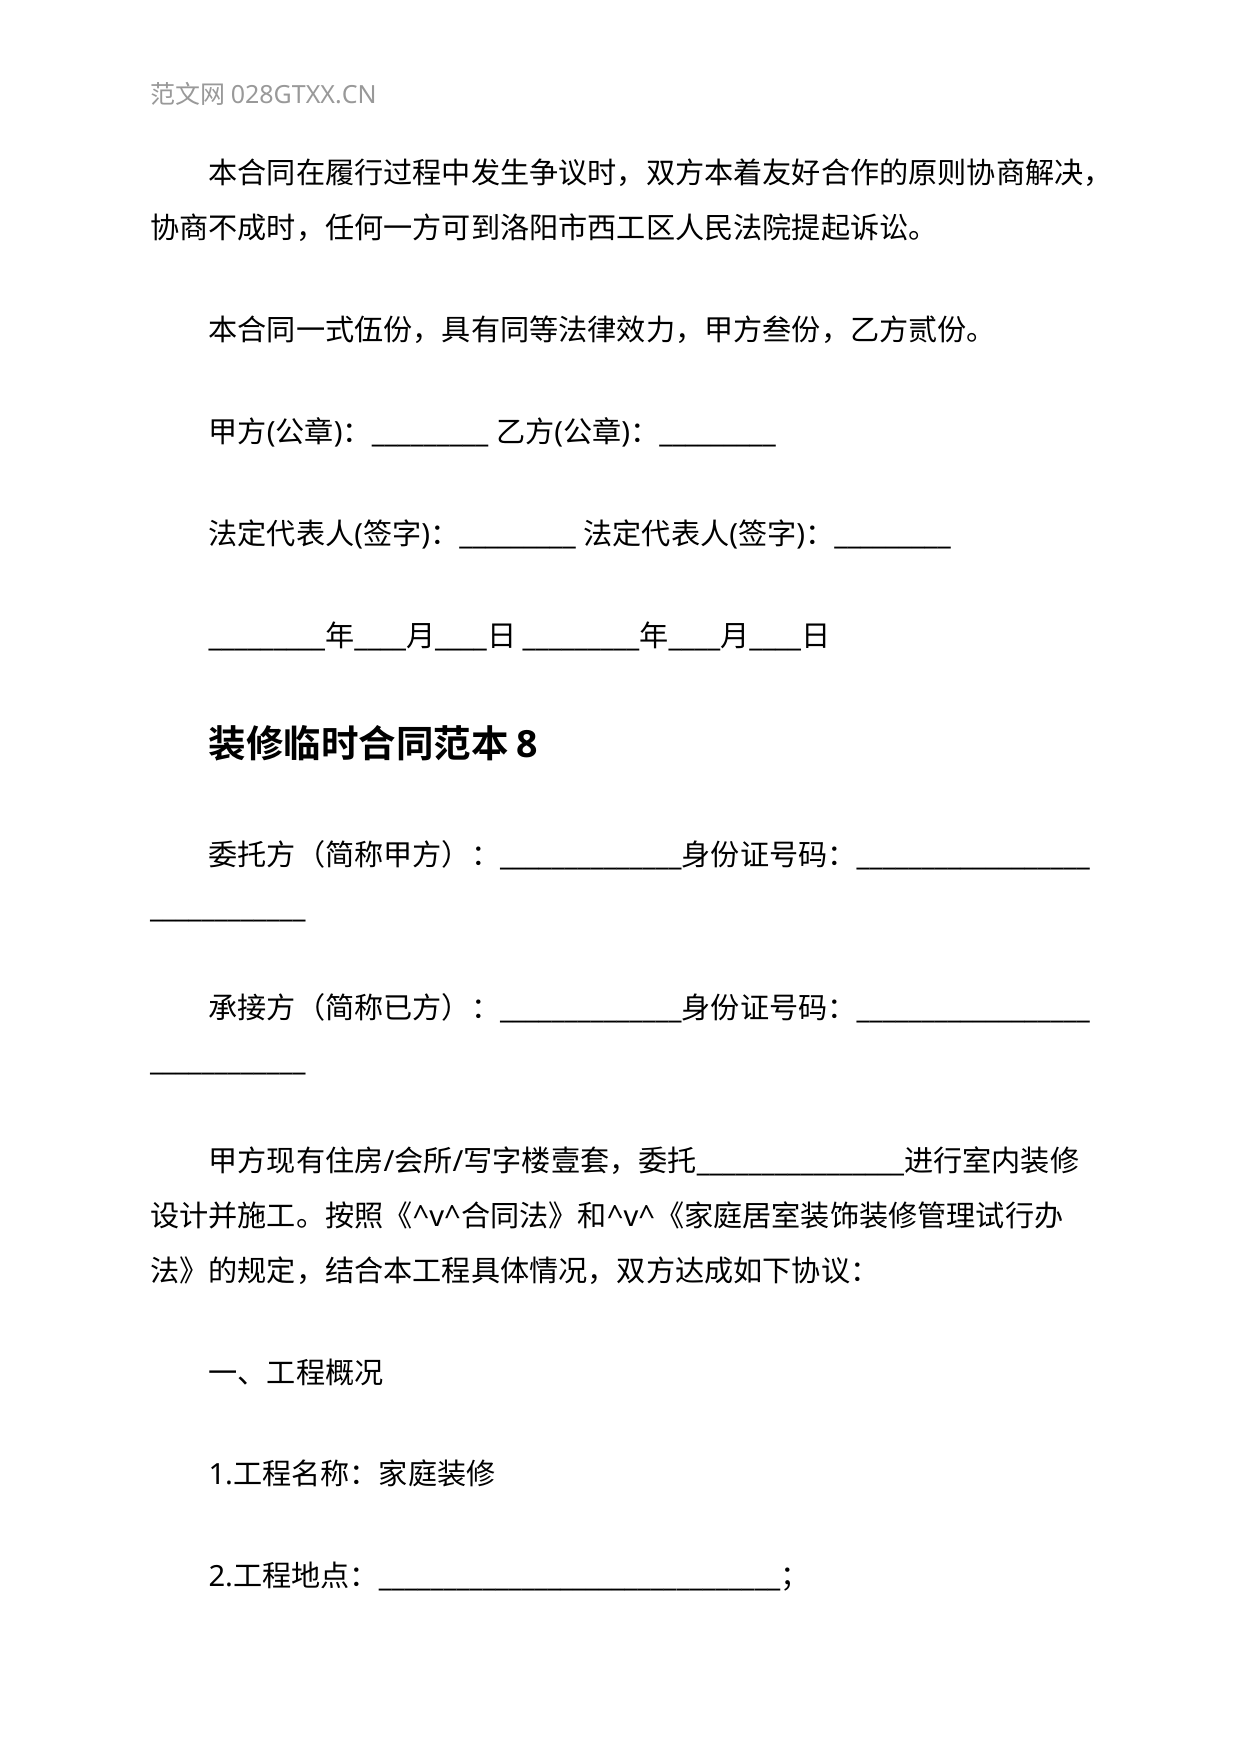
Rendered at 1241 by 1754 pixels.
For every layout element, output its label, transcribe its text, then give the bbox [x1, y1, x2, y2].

text 委托方（简称甲方）：______________身份证号码：______________________________ [150, 832, 1090, 926]
text 本合同在履行过程中发生争议时，双方本着友好合作的原则协商解决，协商不成时，任何一方可到洛阳市西工区人民法院提起诉讼。 [150, 150, 1090, 247]
text 甲方现有住房/会所/写字楼壹套，委托________________进行室内装修设计并施工。按照《^v^合同法》和^v^《家庭居室装饰装修管理试行办法》的规定，结合本工程具体情况，双方达成如下协议： [150, 1137, 1090, 1290]
text 本合同一式伍份，具有同等法律效力，甲方叁份，乙方贰份。 [150, 307, 1090, 349]
text 一、工程概况 [150, 1349, 1090, 1391]
text 承接方（简称已方）：______________身份证号码：______________________________ [150, 985, 1090, 1079]
text 甲方(公章)：_________ 乙方(公章)：_________ [150, 408, 1090, 451]
text 法定代表人(签字)：_________ 法定代表人(签字)：_________ [150, 510, 1090, 553]
text 2.工程地点：_______________________________； [150, 1553, 1090, 1595]
text 1.工程名称：家庭装修 [150, 1451, 1090, 1493]
text 装修临时合同范本8 [150, 714, 1090, 769]
text _________年____月____日 _________年____月____日 [150, 612, 1090, 655]
